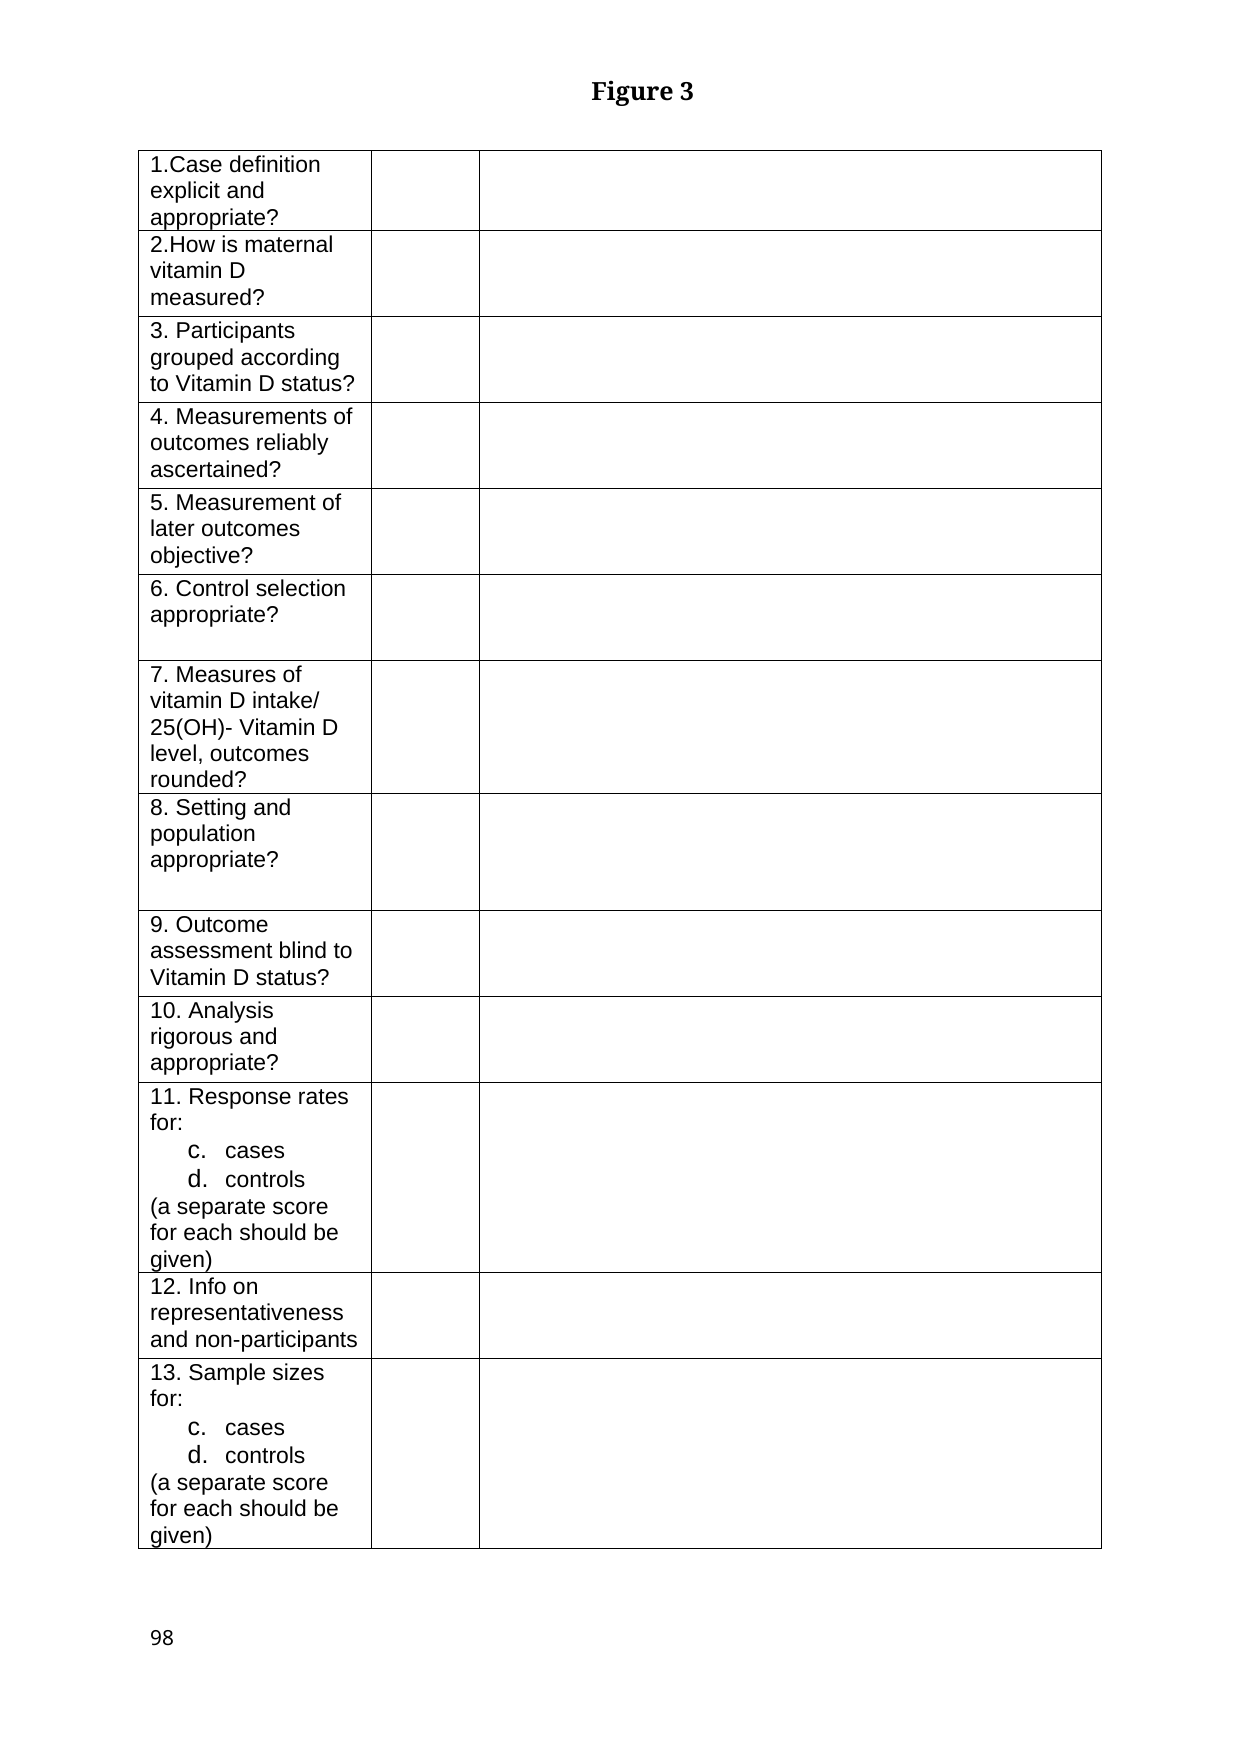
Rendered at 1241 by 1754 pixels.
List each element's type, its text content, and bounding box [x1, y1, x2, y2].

table_cell 10. Analysis rigorous and appropriate? [139, 997, 371, 1082]
table_cell [480, 151, 1101, 230]
table_cell 8. Setting and population appropriate? [139, 794, 371, 910]
table_cell [480, 403, 1101, 488]
table_cell [372, 1083, 479, 1272]
table_cell [372, 794, 479, 910]
table_cell [372, 489, 479, 574]
table_cell [372, 1273, 479, 1358]
table_cell 1.Case definition explicit and appropriate? [139, 151, 371, 230]
table_cell [480, 911, 1101, 996]
table_cell [372, 403, 479, 488]
table_cell [372, 661, 479, 793]
table_cell [372, 575, 479, 660]
table_cell [372, 151, 479, 230]
table_cell [480, 575, 1101, 660]
table_cell [372, 997, 479, 1082]
table_cell 7. Measures of vitamin D intake/ 25(OH)- Vitamin D level, outcomes rounded? [139, 661, 371, 793]
table_cell [480, 997, 1101, 1082]
table_cell 13. Sample sizes for: cases controls (a separate score for each should be given) [139, 1359, 371, 1548]
table_cell 11. Response rates for: cases controls (a separate score for each should be given) [139, 1083, 371, 1272]
table_cell [372, 911, 479, 996]
table_cell 5. Measurement of later outcomes objective? [139, 489, 371, 574]
table_cell [480, 231, 1101, 316]
table_cell [480, 1083, 1101, 1272]
table_cell 2.How is maternal vitamin D measured? [139, 231, 371, 316]
table_cell [480, 1273, 1101, 1358]
table_cell [372, 231, 479, 316]
table_cell [480, 794, 1101, 910]
table_cell 6. Control selection appropriate? [139, 575, 371, 660]
table_cell [372, 317, 479, 402]
table_cell 12. Info on representativeness and non-participants [139, 1273, 371, 1358]
table_cell 4. Measurements of outcomes reliably ascertained? [139, 403, 371, 488]
table_cell [480, 1359, 1101, 1548]
table_cell [480, 317, 1101, 402]
table_cell [372, 1359, 479, 1548]
table_cell 3. Participants grouped according to Vitamin D status? [139, 317, 371, 402]
table_cell [480, 661, 1101, 793]
table_cell [480, 489, 1101, 574]
table_cell 9. Outcome assessment blind to Vitamin D status? [139, 911, 371, 996]
